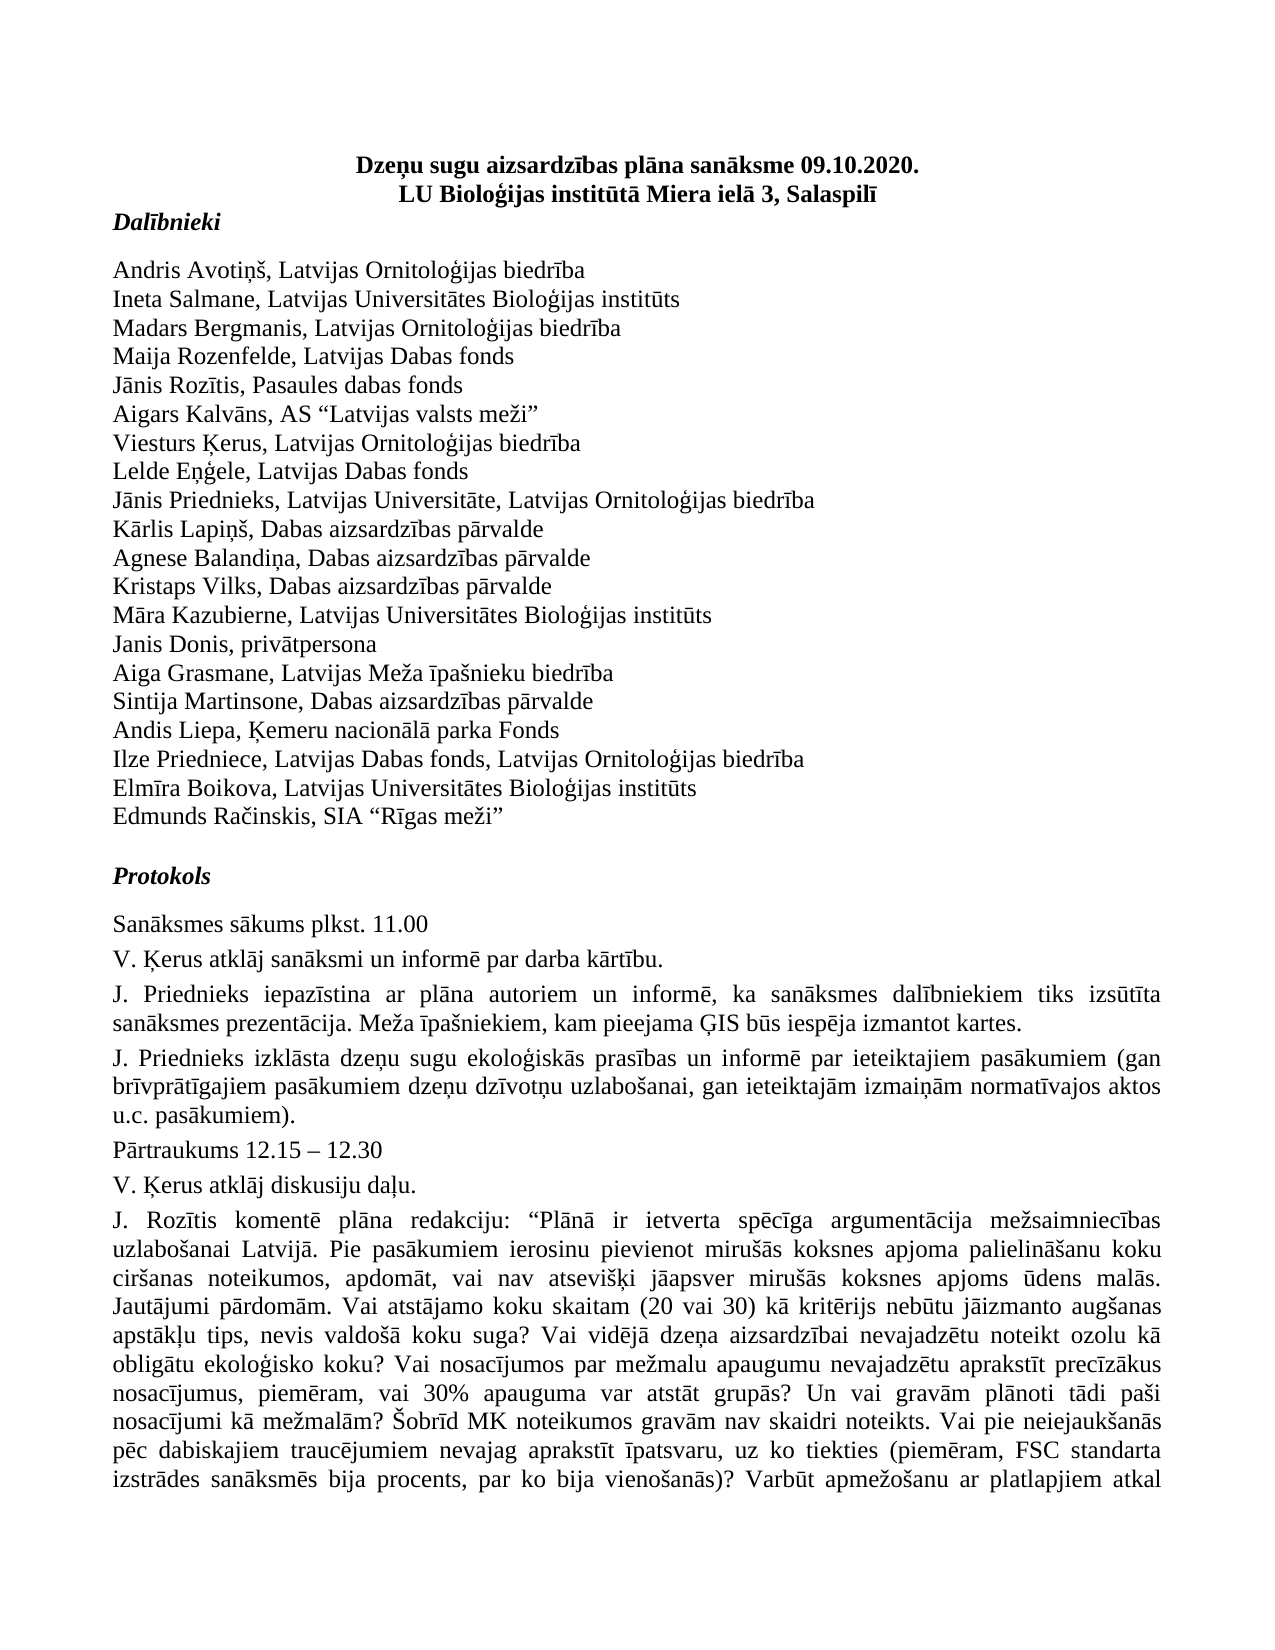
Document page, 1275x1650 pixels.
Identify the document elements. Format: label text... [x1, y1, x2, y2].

text V. Ķerus atklāj sanāksmi un informē par darba kārtību. [112, 944, 1162, 973]
text Andris Avotiņš, Latvijas Ornitoloģijas biedrība [112, 255, 1162, 284]
text Māra Kazubierne, Latvijas Universitātes Bioloģijas institūts [112, 600, 1162, 629]
text LU Bioloģijas institūtā Miera ielā 3, Salaspilī [112, 179, 1162, 207]
text Kristaps Vilks, Dabas aizsardzības pārvalde [112, 571, 1162, 600]
text Kārlis Lapiņš, Dabas aizsardzības pārvalde [112, 514, 1162, 543]
text Lelde Eņģele, Latvijas Dabas fonds [112, 456, 1162, 485]
text Agnese Balandiņa, Dabas aizsardzības pārvalde [112, 543, 1162, 571]
text V. Ķerus atklāj diskusiju daļu. [112, 1170, 1162, 1199]
text Protokols [112, 861, 1162, 890]
text Dzeņu sugu aizsardzības plāna sanāksme 09.10.2020. [112, 150, 1162, 179]
text Viesturs Ķerus, Latvijas Ornitoloģijas biedrība [112, 428, 1162, 456]
text Dalībnieki [112, 207, 1162, 236]
text J. Priednieks iepazīstina ar plāna autoriem un informē, ka sanāksmes dalībniekiem tiks izsūtīta sanāksmes prezentācija. Meža īpašniekiem, kam pieejama ĢIS būs iespēja izmantot kartes. [112, 979, 1162, 1036]
text Madars Bergmanis, Latvijas Ornitoloģijas biedrība [112, 313, 1162, 341]
text Maija Rozenfelde, Latvijas Dabas fonds [112, 341, 1162, 370]
text J. Priednieks izklāsta dzeņu sugu ekoloģiskās prasības un informē par ieteiktajiem pasākumiem (gan brīvprātīgajiem pasākumiem dzeņu dzīvotņu uzlabošanai, gan ieteiktajām izmaiņām normatīvajos aktos u.c. pasākumiem). [112, 1043, 1162, 1129]
text Jānis Rozītis, Pasaules dabas fonds [112, 370, 1162, 399]
text Andis Liepa, Ķemeru nacionālā parka Fonds [112, 715, 1162, 744]
text Aiga Grasmane, Latvijas Meža īpašnieku biedrība [112, 658, 1162, 686]
text Janis Donis, privātpersona [112, 629, 1162, 658]
text Aigars Kalvāns, AS “Latvijas valsts meži” [112, 399, 1162, 428]
text Pārtraukums 12.15 – 12.30 [112, 1135, 1162, 1164]
text Sintija Martinsone, Dabas aizsardzības pārvalde [112, 686, 1162, 715]
text Edmunds Račinskis, SIA “Rīgas meži” [112, 801, 1162, 830]
text Jānis Priednieks, Latvijas Universitāte, Latvijas Ornitoloģijas biedrība [112, 485, 1162, 514]
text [112, 1205, 1162, 1493]
text Ilze Priedniece, Latvijas Dabas fonds, Latvijas Ornitoloģijas biedrība [112, 744, 1162, 773]
text Sanāksmes sākums plkst. 11.00 [112, 909, 1162, 938]
text Ineta Salmane, Latvijas Universitātes Bioloģijas institūts [112, 284, 1162, 313]
text Elmīra Boikova, Latvijas Universitātes Bioloģijas institūts [112, 773, 1162, 801]
